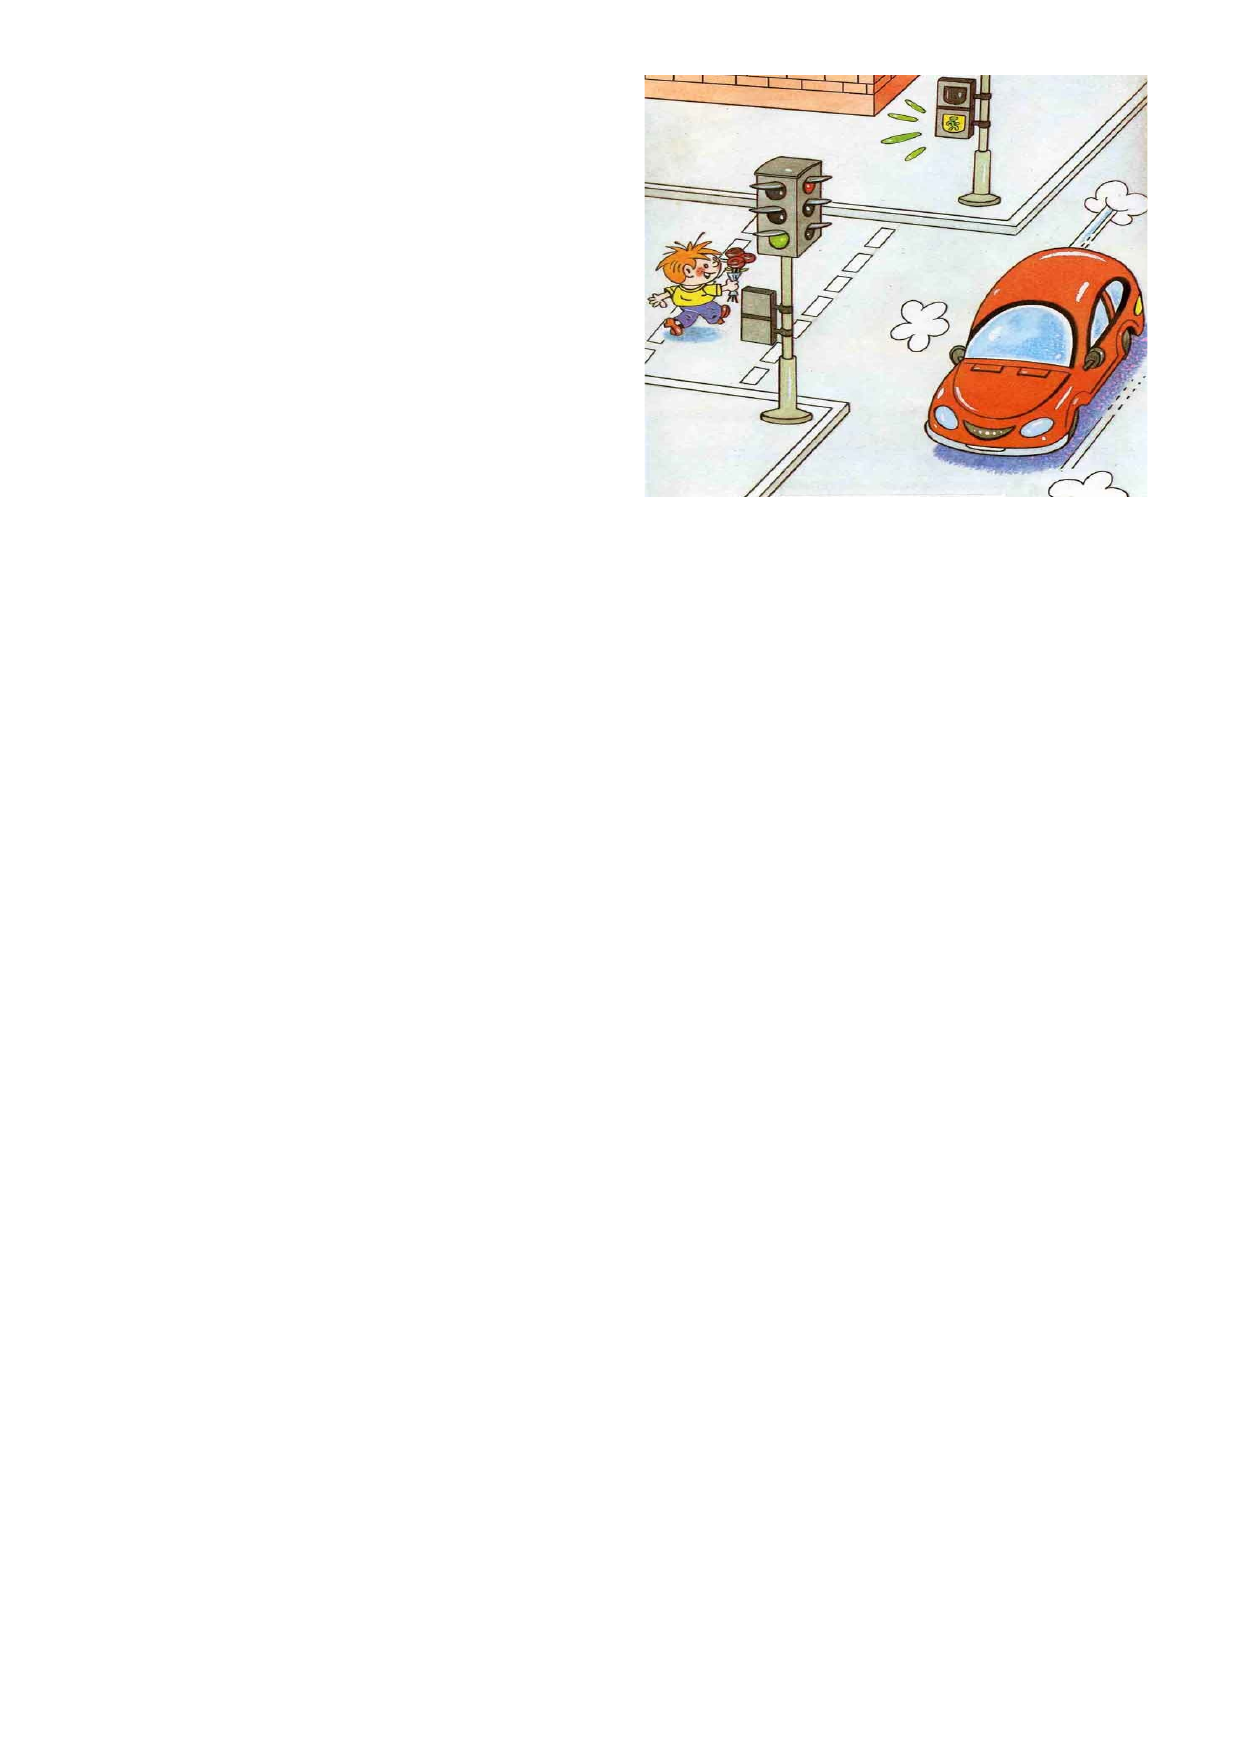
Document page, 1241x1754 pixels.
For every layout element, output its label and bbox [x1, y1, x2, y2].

picture [644, 75, 1148, 497]
